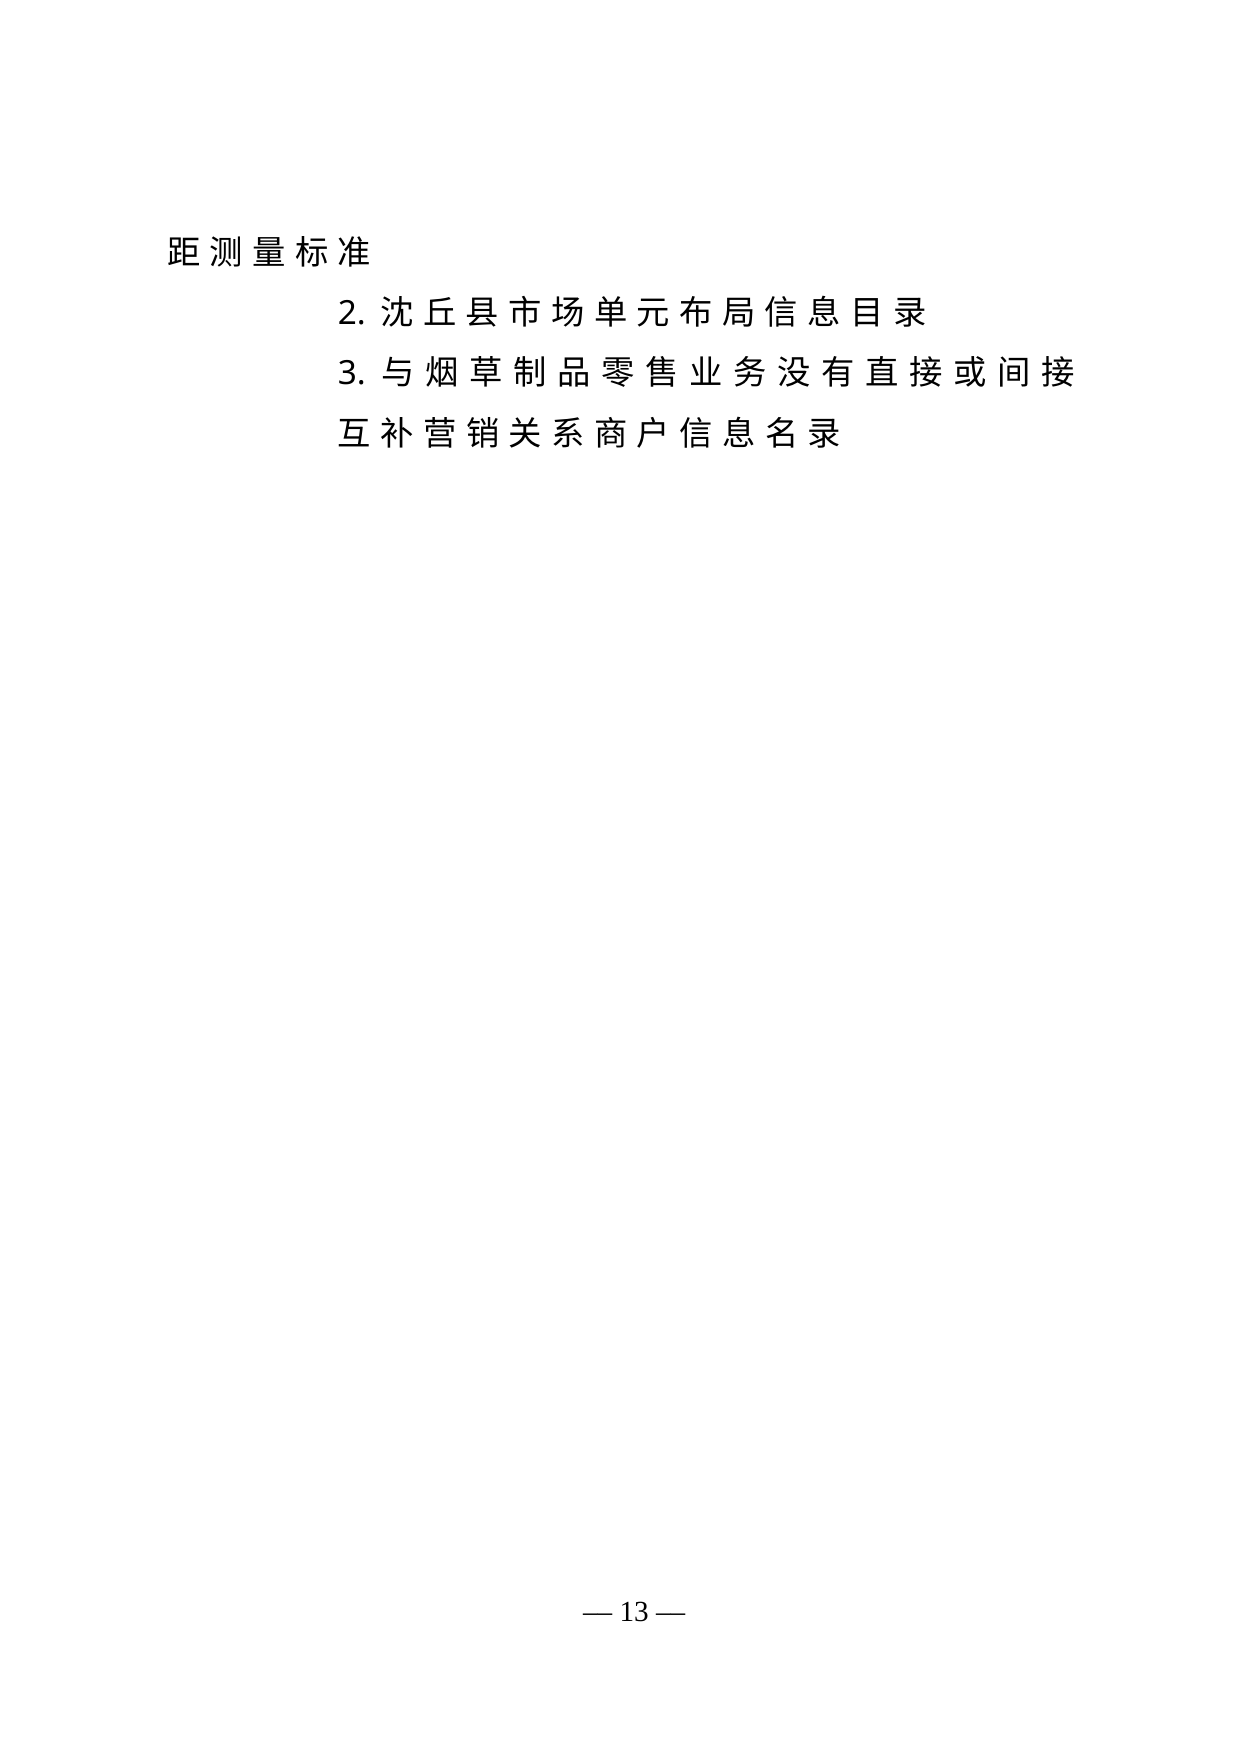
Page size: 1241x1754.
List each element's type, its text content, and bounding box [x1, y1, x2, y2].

text 2.沈丘县市场单元布局信息目录 [167, 280, 1085, 340]
text 3.与烟草制品零售业务没有直接或间接互补营销关系商户信息名录 [330, 340, 1085, 461]
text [167, 219, 1085, 280]
